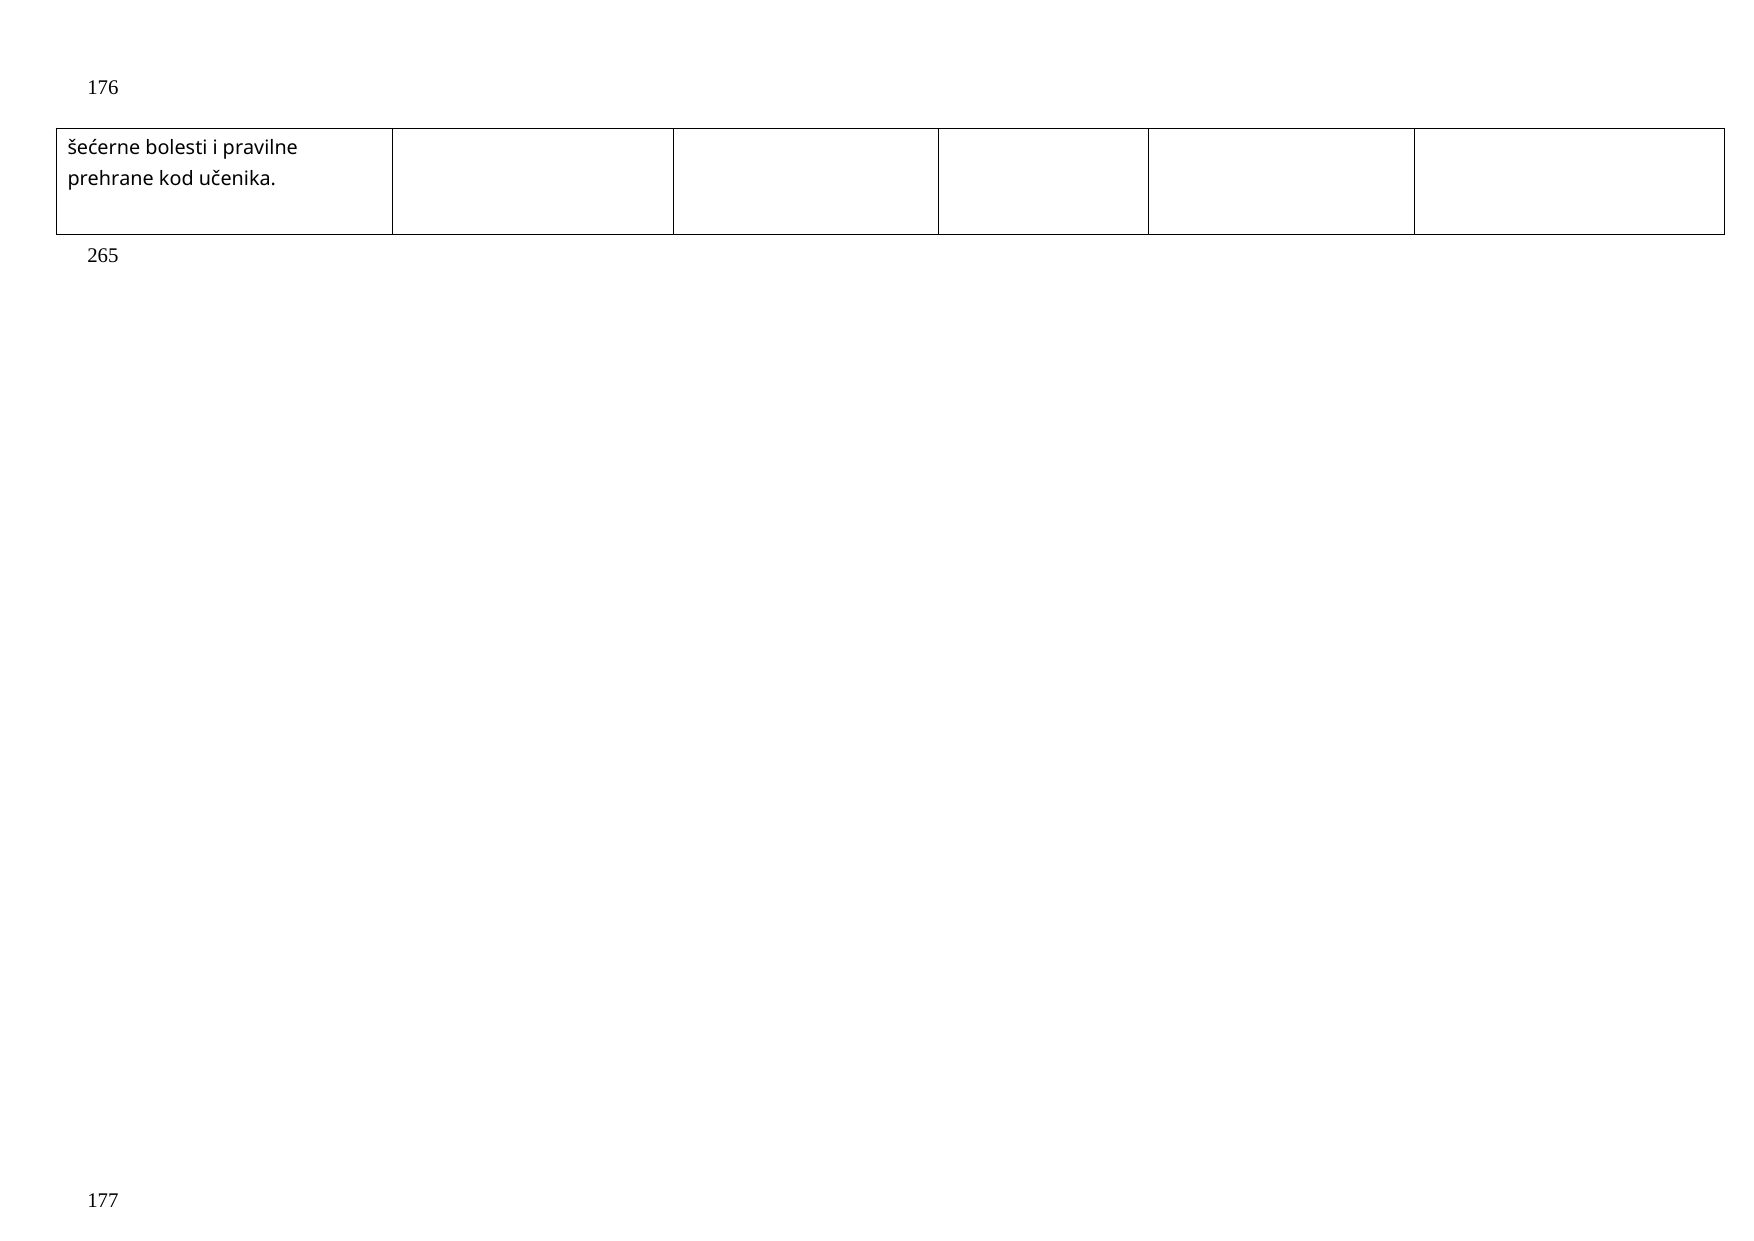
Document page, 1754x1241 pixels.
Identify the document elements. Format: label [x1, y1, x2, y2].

table_cell [939, 129, 1148, 233]
table_cell [393, 129, 673, 233]
table_cell [674, 129, 938, 233]
table_cell [57, 129, 392, 233]
table_cell [1149, 129, 1414, 233]
table_cell [1415, 129, 1724, 233]
